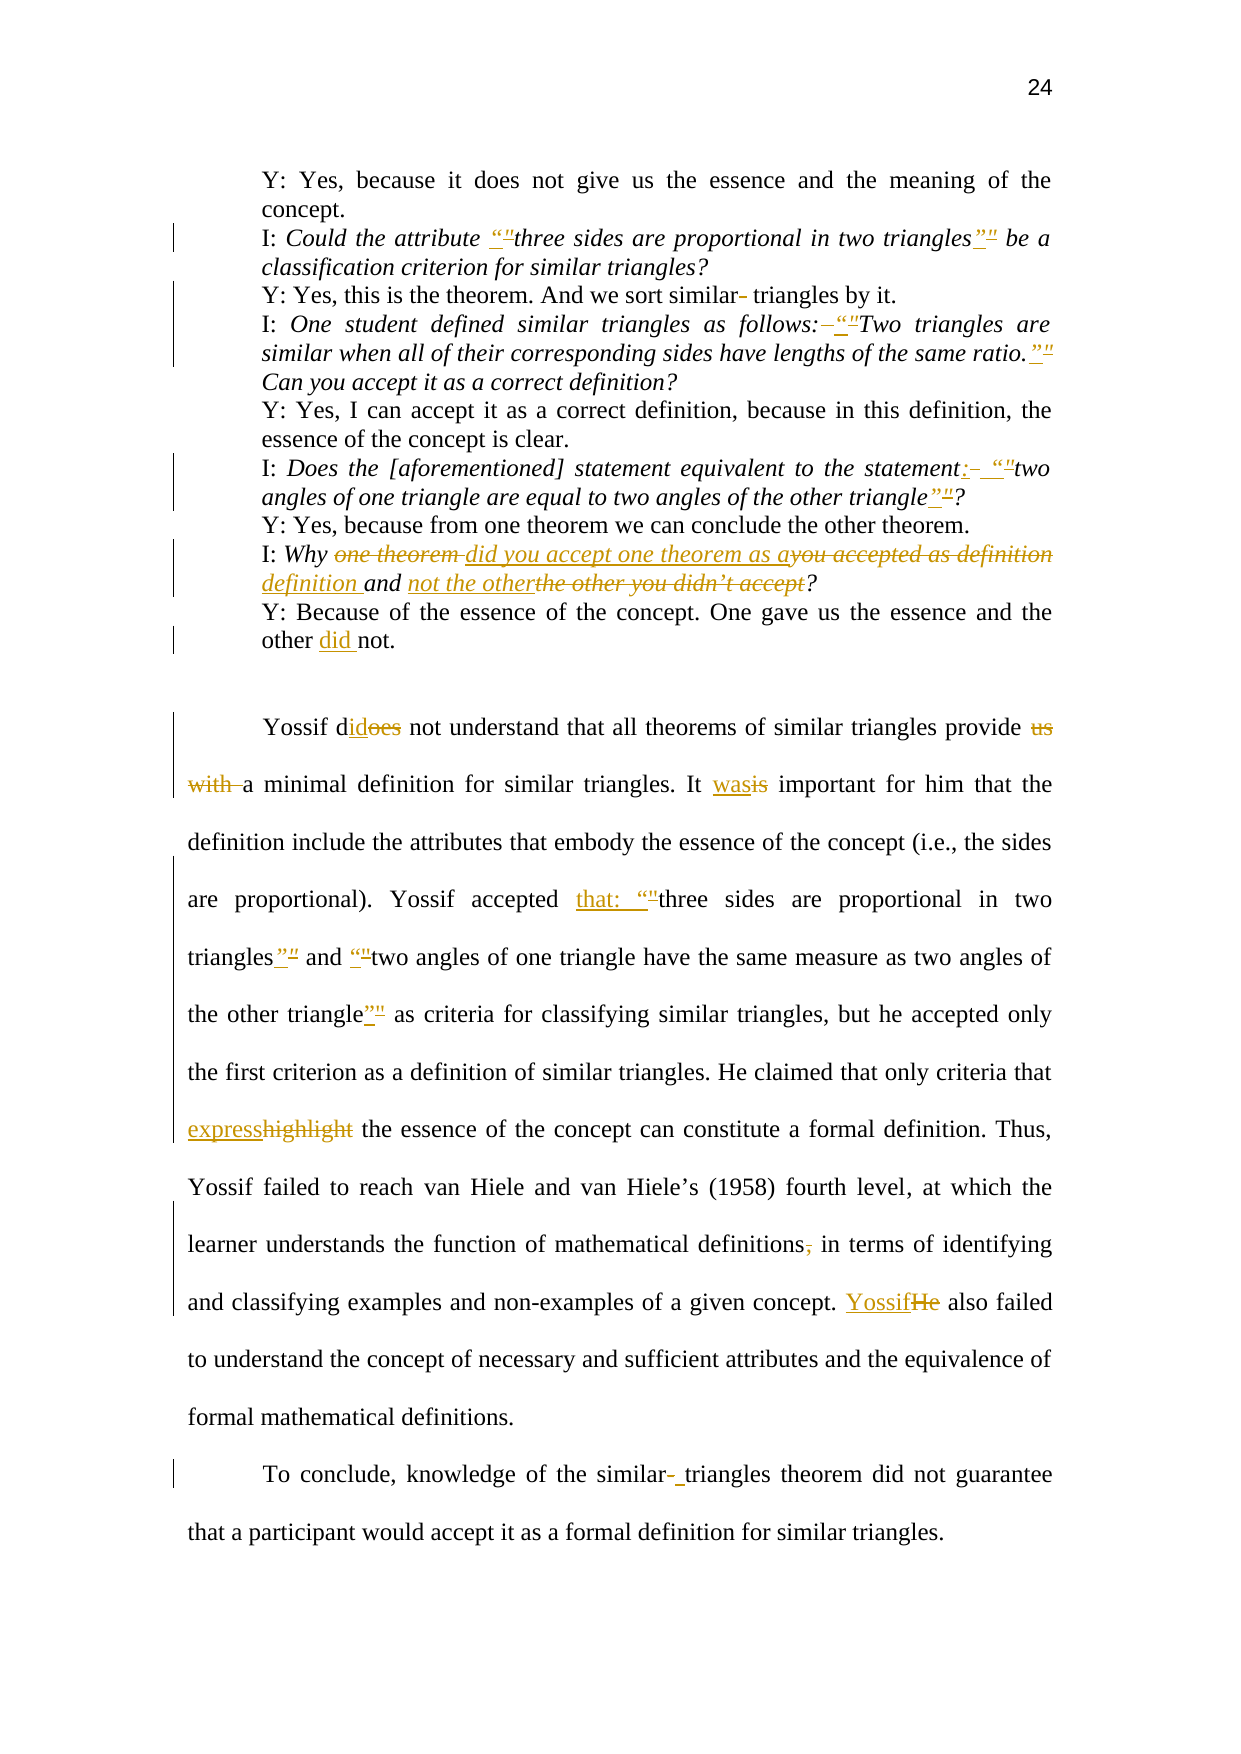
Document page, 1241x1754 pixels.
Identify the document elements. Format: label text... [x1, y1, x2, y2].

text I: Could the attribute three sides are proportional in two triangles be a classification criterion for similar triangles? [261, 223, 1053, 281]
text I: Why and ? [261, 539, 1053, 597]
text I: Does the [aforementioned] statement equivalent to the statementtwo angles of one triangle are equal to two angles of the other triangle? [261, 453, 1053, 511]
text To conclude, knowledge of the similartriangles theorem did not guarantee that a participant would accept it as a formal definition for similar triangles. [187, 1459, 1053, 1546]
text Y: Yes, I can accept it as a correct definition, because in this definition, the essence of the concept is clear. [261, 396, 1053, 453]
text Y: Yes, this is the theorem. And we sort similar triangles by it. [261, 281, 1053, 309]
text I: One student defined similar triangles as follows:Two triangles are similar when all of their corresponding sides have lengths of the same ratio. Can you accept it as a correct definition? [261, 309, 1053, 396]
text Y: Yes, because it does not give us the essence and the meaning of the concept. [261, 166, 1053, 223]
text Y: Yes, because from one theorem we can conclude the other theorem. [261, 511, 1053, 539]
text Yossif d not understand that all theorems of similar triangles provide a minimal definition for similar triangles. It important for him that the definition include the attributes that embody the essence of the concept (i.e., the sides are proportional). Yossif accepted three sides are proportional in two triangles and two angles of one triangle have the same measure as two angles of the other triangle as criteria for classifying similar triangles, but he accepted only the first criterion as a definition of similar triangles. He claimed that only criteria that the essence of the concept can constitute a formal definition. Thus, Yossif failed to reach van Hiele and van Hiele’s (1958) fourth level, at which the learner understands the function of mathematical definitions in terms of identifying and classifying examples and non-examples of a given concept. also failed to understand the concept of necessary and sufficient attributes and the equivalence of formal mathematical definitions. [187, 712, 1053, 1431]
text Y: Because of the essence of the concept. One gave us the essence and the other not. [261, 597, 1053, 654]
